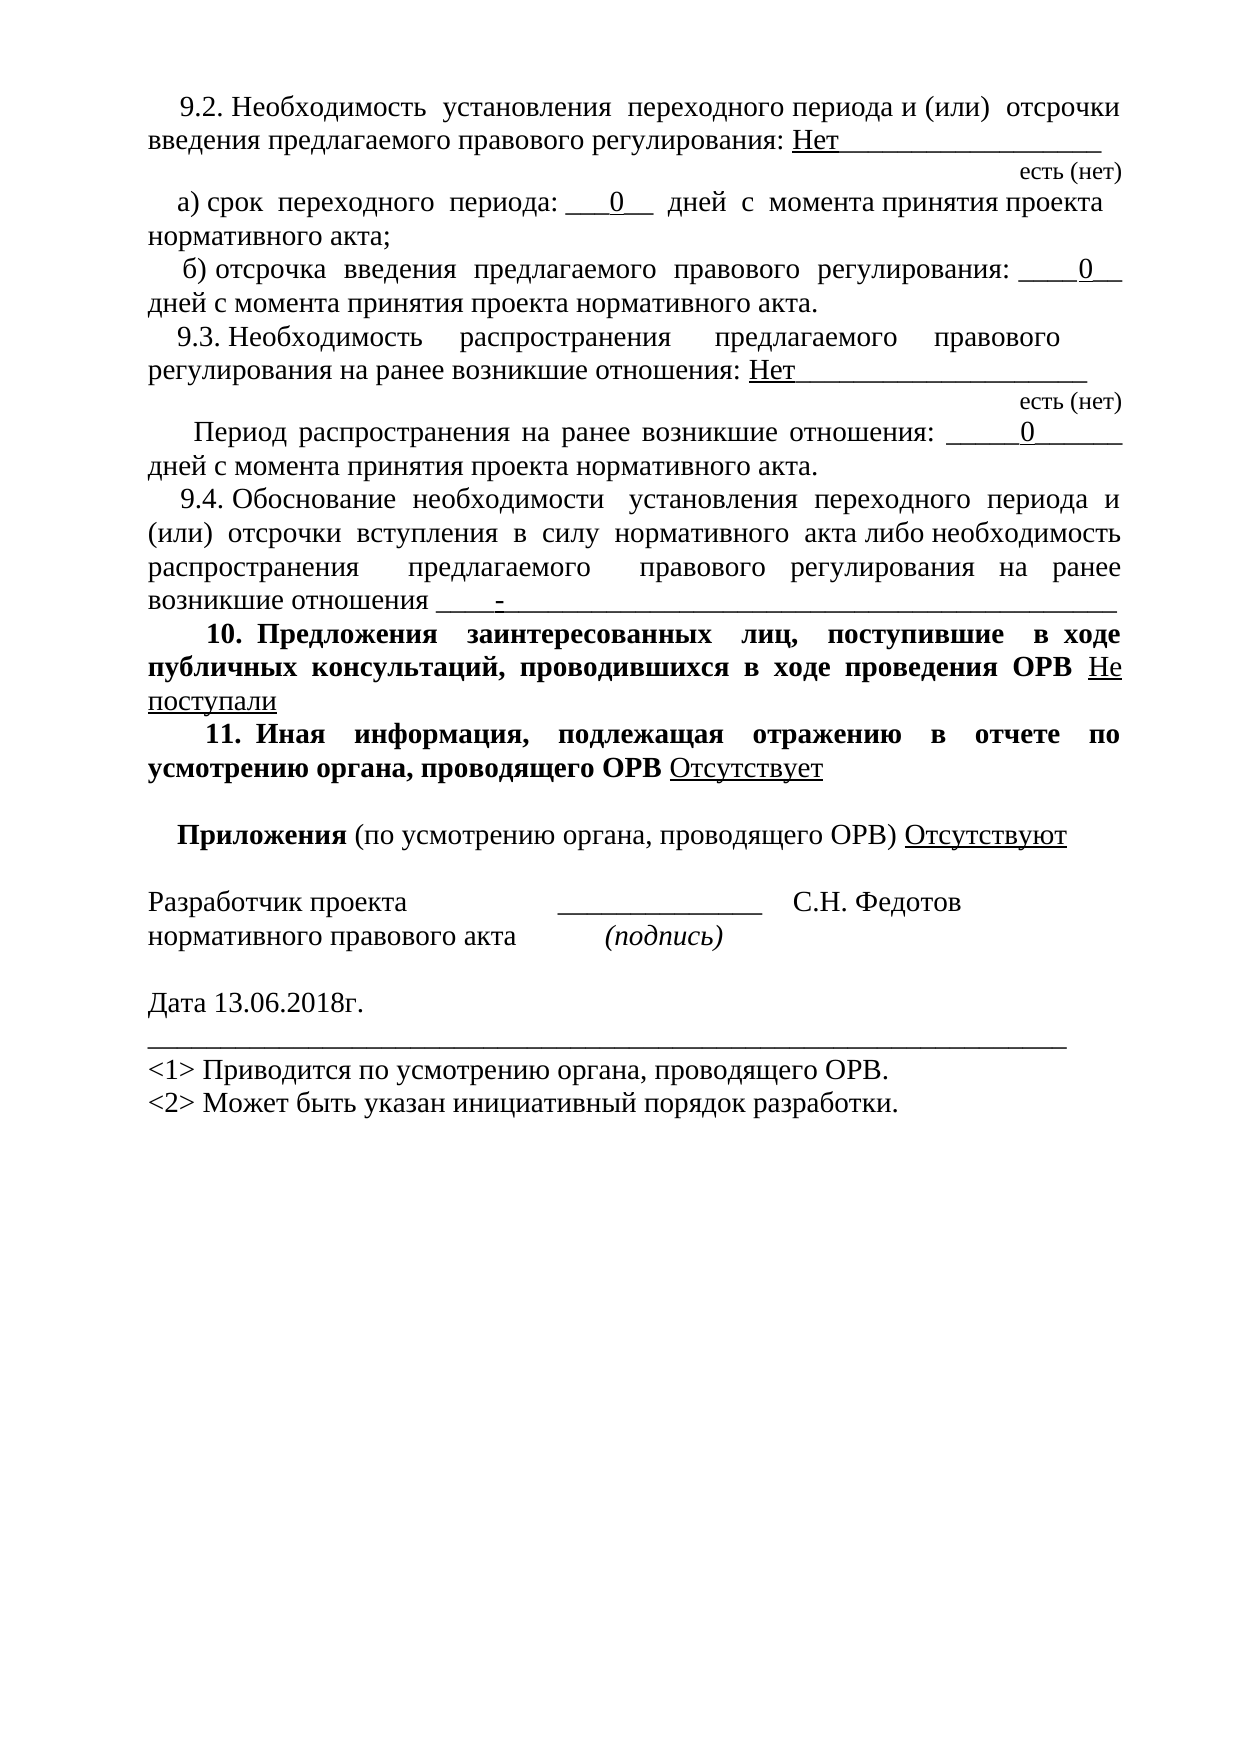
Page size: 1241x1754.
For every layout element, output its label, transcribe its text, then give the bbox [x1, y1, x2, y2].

table_header Разработчик проекта нормативного правового акта [136, 884, 546, 951]
text б) отсрочка введения предлагаемого правового регулирования: ____0__ дней с момента принятия проекта нормативного акта. [148, 252, 1122, 319]
text Приложения (по усмотрению органа, проводящего ОРВ) Отсутствуют [148, 817, 1122, 851]
text <2> Может быть указан инициативный порядок разработки. [148, 1085, 1122, 1119]
text нормативного акта; [148, 218, 1122, 252]
table_header ______________ (подпись) [546, 884, 781, 951]
text _______________________________________________________________ [148, 1018, 1122, 1052]
text 9.2. Необходимость установления переходного периода и (или) отсрочки введения предлагаемого правового регулирования: Нет__________________ [148, 89, 1122, 156]
text 9.3. Необходимость распространения предлагаемого правового [148, 319, 1122, 352]
text есть (нет) [148, 386, 1122, 414]
text Дата 13.06.2018г. [148, 985, 1122, 1018]
text регулирования на ранее возникшие отношения: Нет____________________ [148, 352, 1122, 386]
table_header С.Н. Федотов [781, 884, 1104, 951]
text <1> Приводится по усмотрению органа, проводящего ОРВ. [148, 1052, 1122, 1085]
text есть (нет) [148, 156, 1122, 184]
text 10. Предложения заинтересованных лиц, поступившие в ходе публичных консультаций, проводившихся в ходе проведения ОРВ Не поступали [148, 616, 1122, 716]
text 11. Иная информация, подлежащая отражению в отчете по усмотрению органа, проводящего ОРВ Отсутствует [148, 716, 1122, 783]
text 9.4. Обоснование необходимости установления переходного периода и (или) отсрочки вступления в силу нормативного акта либо необходимость распространения предлагаемого правового регулирования на ранее возникшие отношения ____-__________________________________________ [148, 482, 1122, 616]
text а) срок переходного периода: ___0__ дней с момента принятия проекта [148, 184, 1122, 218]
text Период распространения на ранее возникшие отношения: _____0______ дней с момента принятия проекта нормативного акта. [148, 414, 1122, 482]
